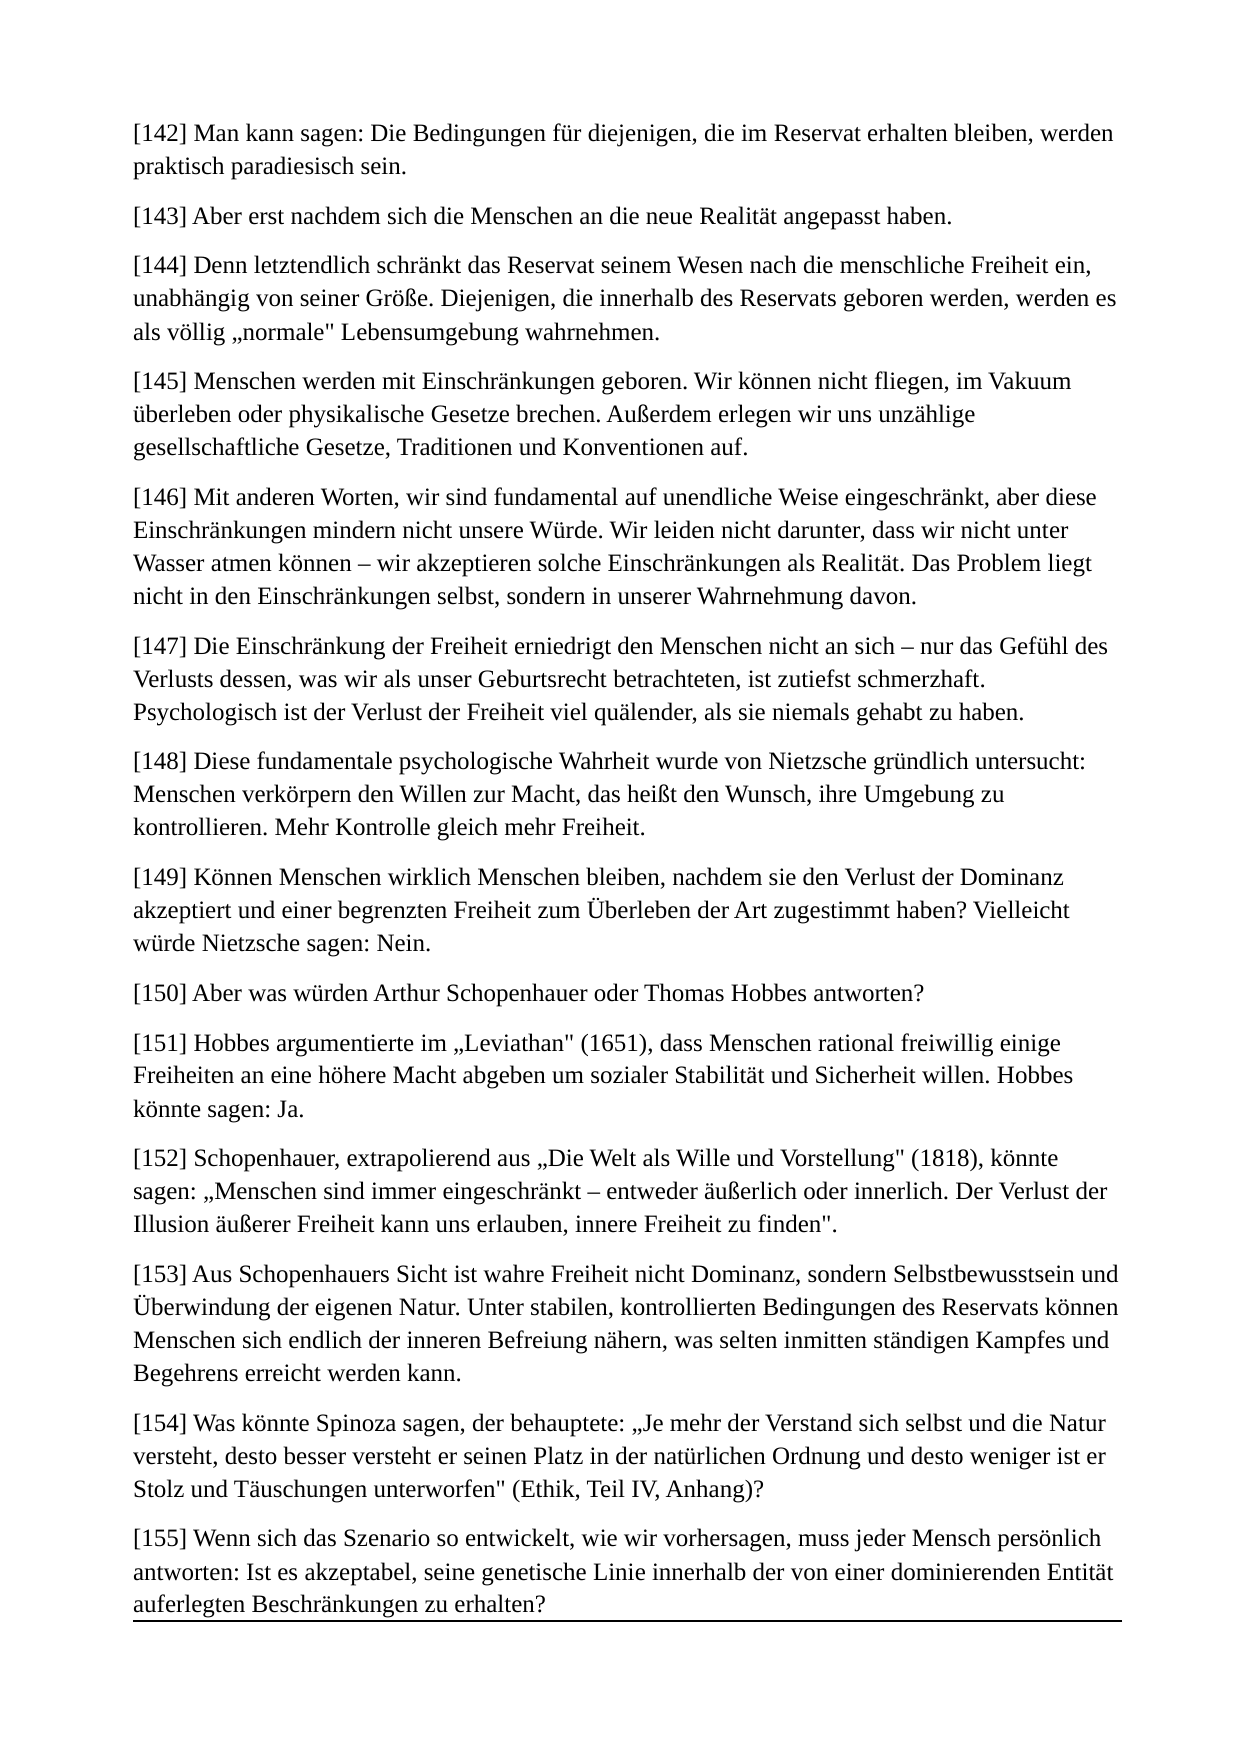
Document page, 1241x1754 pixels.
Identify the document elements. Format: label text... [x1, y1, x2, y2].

text [151] Hobbes argumentierte im „Leviathan" (1651), dass Menschen rational freiwillig einige Freiheiten an eine höhere Macht abgeben um sozialer Stabilität und Sicherheit willen. Hobbes könnte sagen: Ja. [133, 1028, 1122, 1122]
text [150] Aber was würden Arthur Schopenhauer oder Thomas Hobbes antworten? [133, 978, 1122, 1007]
text [155] Wenn sich das Szenario so entwickelt, wie wir vorhersagen, muss jeder Mensch persönlich antworten: Ist es akzeptabel, seine genetische Linie innerhalb der von einer dominierenden Entität auferlegten Beschränkungen zu erhalten? [133, 1523, 1122, 1620]
text [149] Können Menschen wirklich Menschen bleiben, nachdem sie den Verlust der Dominanz akzeptiert und einer begrenzten Freiheit zum Überleben der Art zugestimmt haben? Vielleicht würde Nietzsche sagen: Nein. [133, 862, 1122, 957]
text [147] Die Einschränkung der Freiheit erniedrigt den Menschen nicht an sich – nur das Gefühl des Verlusts dessen, was wir als unser Geburtsrecht betrachteten, ist zutiefst schmerzhaft. Psychologisch ist der Verlust der Freiheit viel quälender, als sie niemals gehabt zu haben. [133, 631, 1122, 726]
text [153] Aus Schopenhauers Sicht ist wahre Freiheit nicht Dominanz, sondern Selbstbewusstsein und Überwindung der eigenen Natur. Unter stabilen, kontrollierten Bedingungen des Reservats können Menschen sich endlich der inneren Befreiung nähern, was selten inmitten ständigen Kampfes und Begehrens erreicht werden kann. [133, 1259, 1122, 1387]
text [142] Man kann sagen: Die Bedingungen für diejenigen, die im Reservat erhalten bleiben, werden praktisch paradiesisch sein. [133, 118, 1122, 180]
text [146] Mit anderen Worten, wir sind fundamental auf unendliche Weise eingeschränkt, aber diese Einschränkungen mindern nicht unsere Würde. Wir leiden nicht darunter, dass wir nicht unter Wasser atmen können – wir akzeptieren solche Einschränkungen als Realität. Das Problem liegt nicht in den Einschränkungen selbst, sondern in unserer Wahrnehmung davon. [133, 482, 1122, 610]
text [148] Diese fundamentale psychologische Wahrheit wurde von Nietzsche gründlich untersucht: Menschen verkörpern den Willen zur Macht, das heißt den Wunsch, ihre Umgebung zu kontrollieren. Mehr Kontrolle gleich mehr Freiheit. [133, 746, 1122, 841]
text [145] Menschen werden mit Einschränkungen geboren. Wir können nicht fliegen, im Vakuum überleben oder physikalische Gesetze brechen. Außerdem erlegen wir uns unzählige gesellschaftliche Gesetze, Traditionen und Konventionen auf. [133, 366, 1122, 461]
text [144] Denn letztendlich schränkt das Reservat seinem Wesen nach die menschliche Freiheit ein, unabhängig von seiner Größe. Diejenigen, die innerhalb des Reservats geboren werden, werden es als völlig „normale" Lebensumgebung wahrnehmen. [133, 251, 1122, 345]
text [154] Was könnte Spinoza sagen, der behauptete: „Je mehr der Verstand sich selbst und die Natur versteht, desto besser versteht er seinen Platz in der natürlichen Ordnung und desto weniger ist er Stolz und Täuschungen unterworfen" (Ethik, Teil IV, Anhang)? [133, 1408, 1122, 1503]
text [143] Aber erst nachdem sich die Menschen an die neue Realität angepasst haben. [133, 201, 1122, 229]
text [152] Schopenhauer, extrapolierend aus „Die Welt als Wille und Vorstellung" (1818), könnte sagen: „Menschen sind immer eingeschränkt – entweder äußerlich oder innerlich. Der Verlust der Illusion äußerer Freiheit kann uns erlauben, innere Freiheit zu finden". [133, 1143, 1122, 1238]
